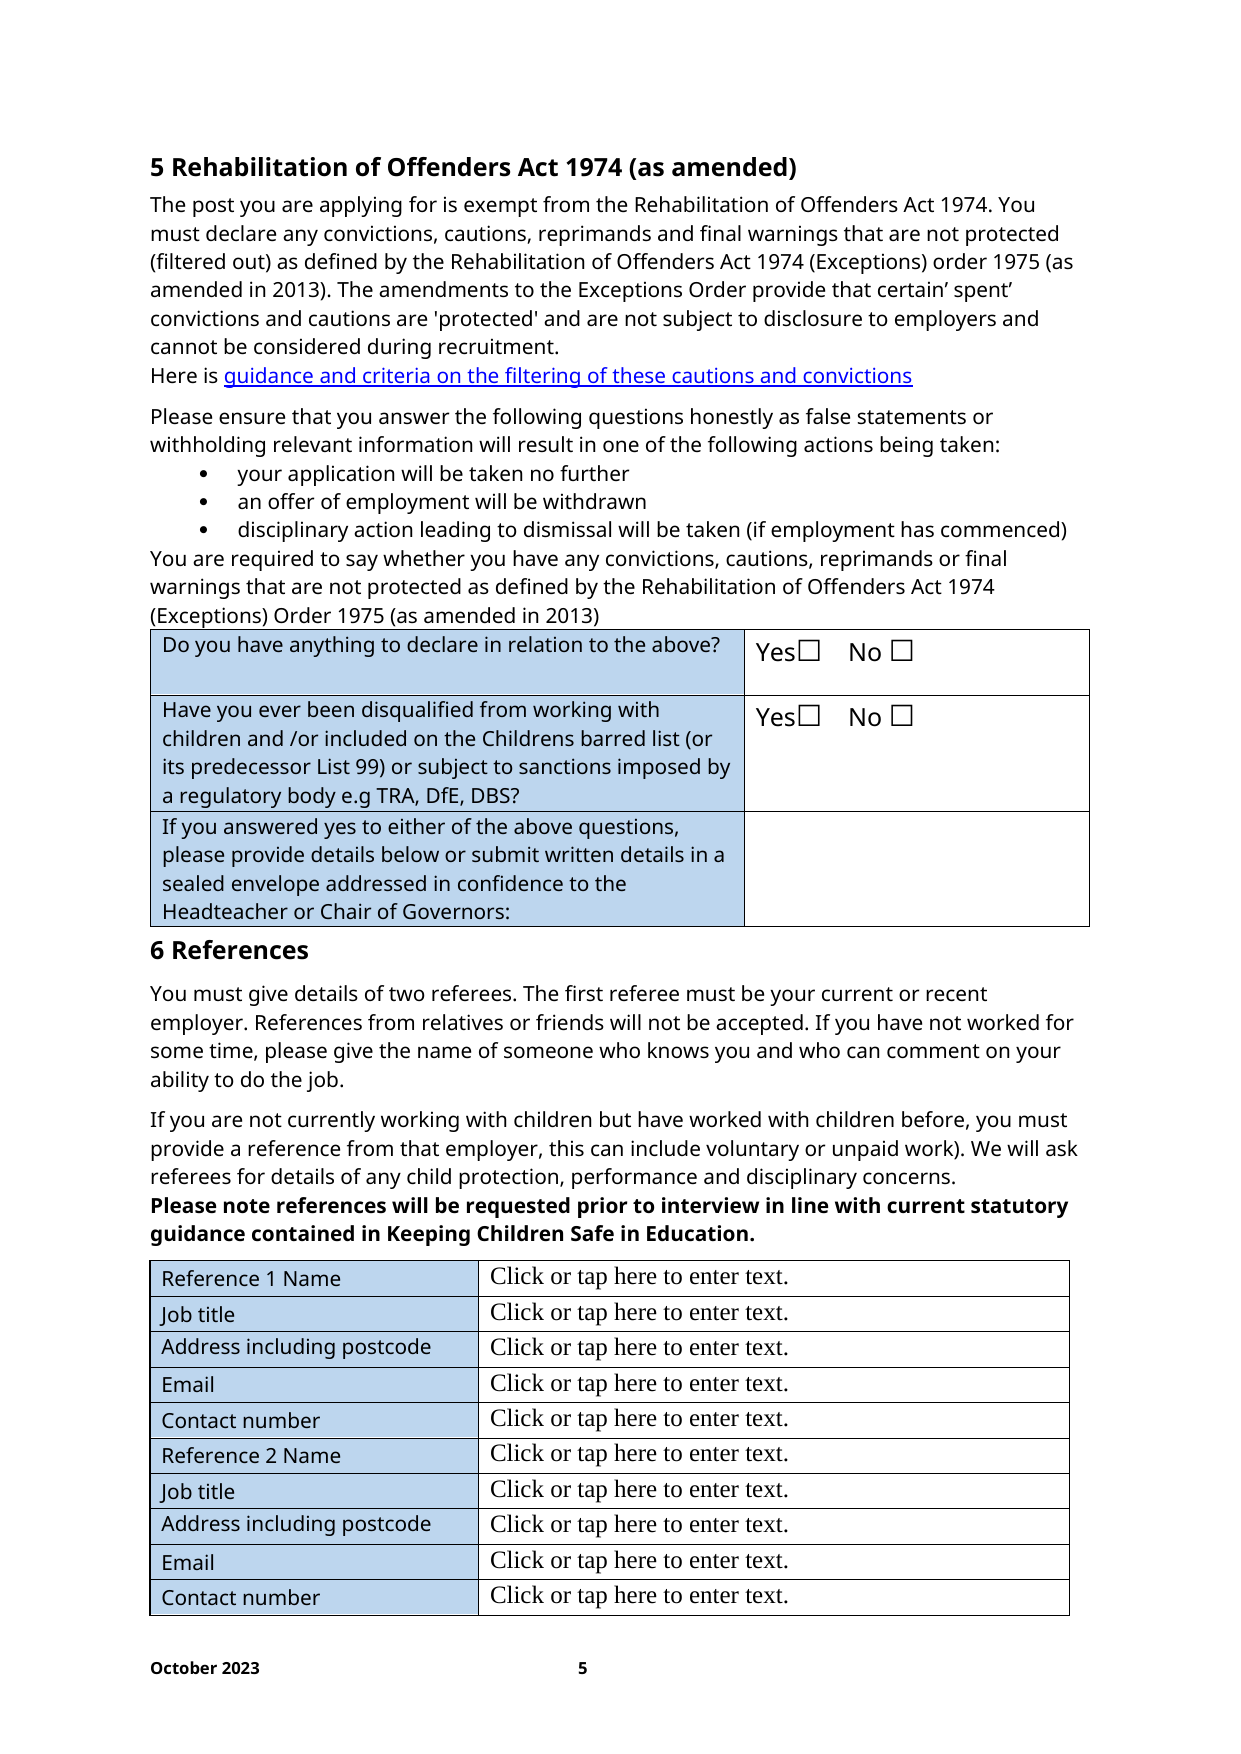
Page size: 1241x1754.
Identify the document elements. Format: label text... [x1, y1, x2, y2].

table_cell Reference 2 Name [151, 1439, 478, 1473]
text The post you are applying for is exempt from the Rehabilitation of Offenders Act 1974. You must declare any convictions, cautions, reprimands and final warnings that are not protected (filtered out) as defined by the Rehabilitation of Offenders Act 1974 (Exceptions) order 1975 (as amended in 2013). The amendments to the Exceptions Order provide that certain’ spent’ convictions and cautions are 'protected' and are not subject to disclosure to employers and cannot be considered during recruitment. [150, 190, 1090, 361]
table_cell Job title [151, 1297, 478, 1331]
table_cell Email [151, 1368, 478, 1402]
text 6 References [150, 933, 1090, 967]
list an offer of employment will be withdrawn [200, 487, 1090, 516]
table_cell Address including postcode [151, 1332, 478, 1367]
table_cell Job title [151, 1474, 478, 1508]
text You are required to say whether you have any convictions, cautions, reprimands or final warnings that are not protected as defined by the Rehabilitation of Offenders Act 1974 (Exceptions) Order 1975 (as amended in 2013) [150, 544, 1090, 629]
list disciplinary action leading to dismissal will be taken (if employment has commenced) [200, 516, 1090, 544]
table_cell Address including postcode [151, 1509, 478, 1544]
table_cell Contact number [151, 1580, 478, 1614]
text Please ensure that you answer the following questions honestly as false statements or withholding relevant information will result in one of the following actions being taken: [150, 402, 1090, 459]
table_cell Have you ever been disqualified from working with children and /or included on the Childrens barred list (or its predecessor List 99) or subject to sanctions imposed by a regulatory body e.g TRA, DfE, DBS? [151, 696, 744, 811]
text Here is guidance and criteria on the filtering of these cautions and convictions [150, 361, 1090, 389]
table_header Yes No [745, 630, 1089, 694]
list your application will be taken no further [200, 459, 1090, 487]
table_cell [745, 812, 1089, 926]
text If you are not currently working with children but have worked with children before, you must provide a reference from that employer, this can include voluntary or unpaid work). We will ask referees for details of any child protection, performance and disciplinary concerns. [150, 1106, 1090, 1191]
table_header Do you have anything to declare in relation to the above? [151, 630, 744, 694]
text 5 Rehabilitation of Offenders Act 1974 (as amended) [150, 150, 1090, 184]
table_cell Email [151, 1545, 478, 1579]
table_cell If you answered yes to either of the above questions, please provide details below or submit written details in a sealed envelope addressed in confidence to the Headteacher or Chair of Governors: [151, 812, 744, 926]
table_cell Yes No [745, 696, 1089, 811]
text Please note references will be requested prior to interview in line with current statutory guidance contained in Keeping Children Safe in Education. [150, 1191, 1090, 1248]
text You must give details of two referees. The first referee must be your current or recent employer. References from relatives or friends will not be accepted. If you have not worked for some time, please give the name of someone who knows you and who can comment on your ability to do the job. [150, 979, 1090, 1093]
table_cell Contact number [151, 1403, 478, 1437]
table_header Reference 1 Name [151, 1261, 478, 1296]
